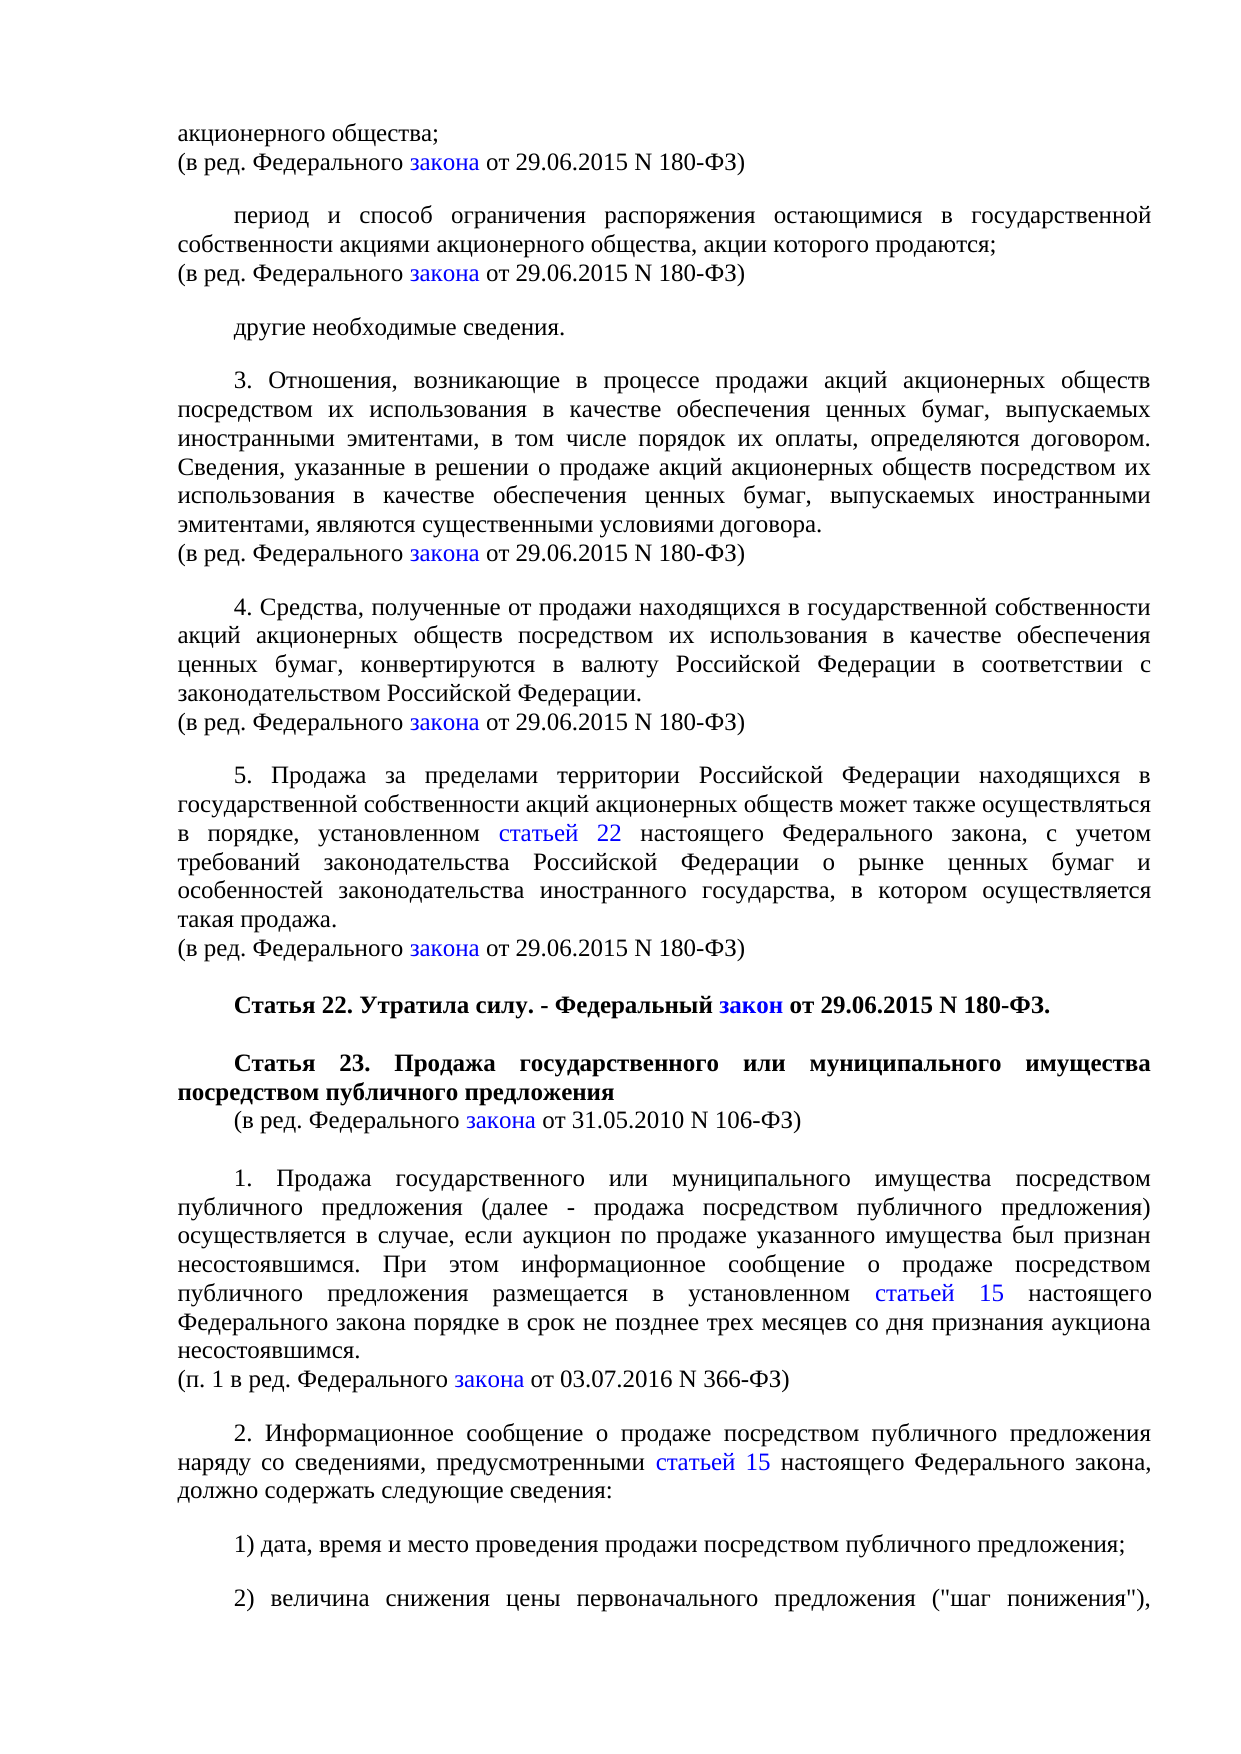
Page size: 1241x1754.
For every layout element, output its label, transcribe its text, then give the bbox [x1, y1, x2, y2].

text 1. Продажа государственного или муниципального имущества посредством публичного предложения (далее - продажа посредством публичного предложения) осуществляется в случае, если аукцион по продаже указанного имущества был признан несостоявшимся. При этом информационное сообщение о продаже посредством публичного предложения размещается в установленном статьей 15 настоящего Федерального закона порядке в срок не позднее трех месяцев со дня признания аукциона несостоявшимся. [177, 1163, 1152, 1364]
text 4. Средства, полученные от продажи находящихся в государственной собственности акций акционерных обществ посредством их использования в качестве обеспечения ценных бумаг, конвертируются в валюту Российской Федерации в соответствии с законодательством Российской Федерации. [177, 592, 1152, 707]
text (в ред. Федерального закона от 29.06.2015 N 180-ФЗ) [177, 933, 1152, 962]
text (в ред. Федерального закона от 29.06.2015 N 180-ФЗ) [177, 707, 1152, 736]
text (в ред. Федерального закона от 29.06.2015 N 180-ФЗ) [177, 258, 1152, 287]
text 1) дата, время и место проведения продажи посредством публичного предложения; [177, 1529, 1152, 1558]
text (в ред. Федерального закона от 31.05.2010 N 106-ФЗ) [177, 1106, 1152, 1134]
text другие необходимые сведения. [177, 312, 1152, 341]
title Статья 23. Продажа государственного или муниципального имущества посредством публичного предложения [177, 1048, 1152, 1106]
text (в ред. Федерального закона от 29.06.2015 N 180-ФЗ) [177, 147, 1152, 176]
text (п. 1 в ред. Федерального закона от 03.07.2016 N 366-ФЗ) [177, 1364, 1152, 1393]
text период и способ ограничения распоряжения остающимися в государственной собственности акциями акционерного общества, акции которого продаются; [177, 201, 1152, 258]
text 5. Продажа за пределами территории Российской Федерации находящихся в государственной собственности акций акционерных обществ может также осуществляться в порядке, установленном статьей 22 настоящего Федерального закона, с учетом требований законодательства Российской Федерации о рынке ценных бумаг и особенностей законодательства иностранного государства, в котором осуществляется такая продажа. [177, 761, 1152, 933]
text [177, 118, 1152, 147]
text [177, 1583, 1152, 1612]
title Статья 22. Утратила силу. - Федеральный закон от 29.06.2015 N 180-ФЗ. [177, 991, 1152, 1019]
text (в ред. Федерального закона от 29.06.2015 N 180-ФЗ) [177, 538, 1152, 567]
text 3. Отношения, возникающие в процессе продажи акций акционерных обществ посредством их использования в качестве обеспечения ценных бумаг, выпускаемых иностранными эмитентами, в том числе порядок их оплаты, определяются договором. Сведения, указанные в решении о продаже акций акционерных обществ посредством их использования в качестве обеспечения ценных бумаг, выпускаемых иностранными эмитентами, являются существенными условиями договора. [177, 366, 1152, 538]
text 2. Информационное сообщение о продаже посредством публичного предложения наряду со сведениями, предусмотренными статьей 15 настоящего Федерального закона, должно содержать следующие сведения: [177, 1418, 1152, 1504]
